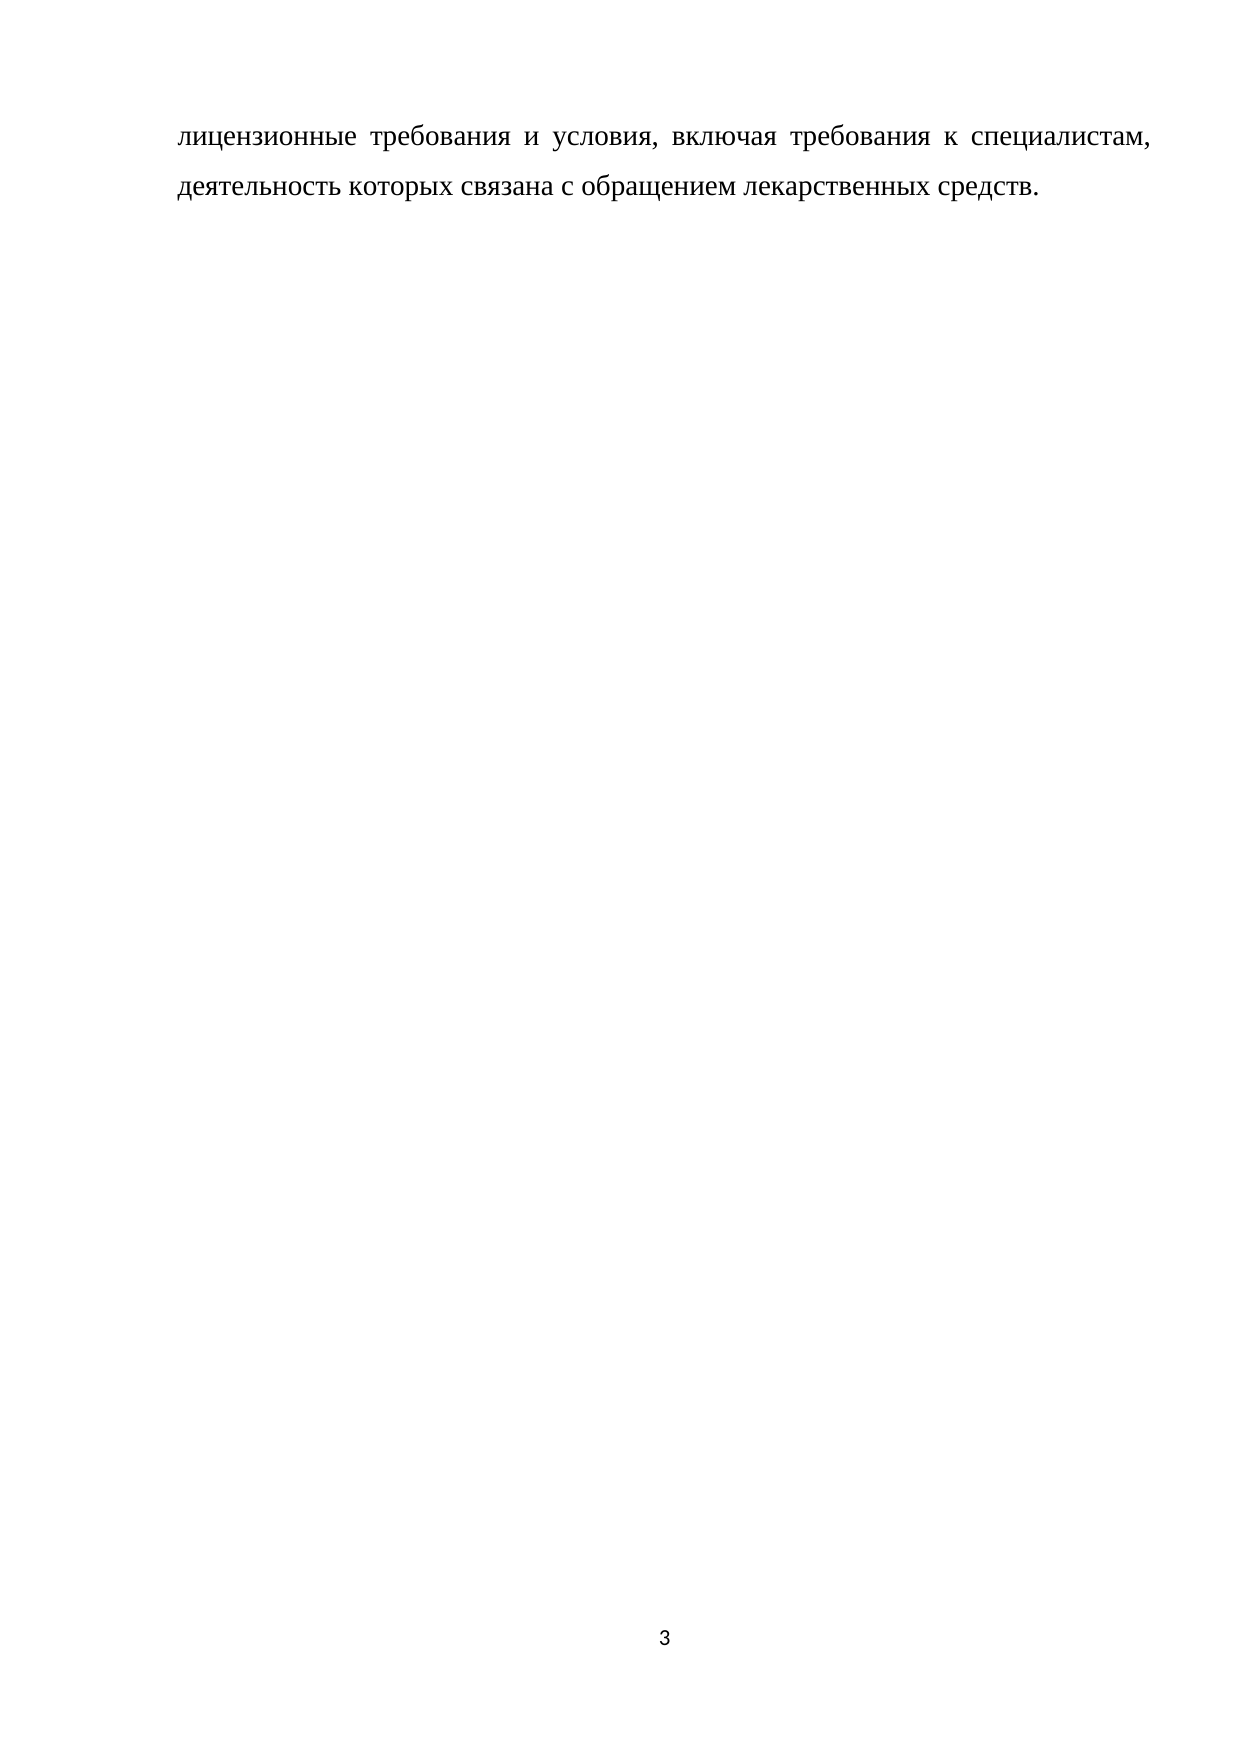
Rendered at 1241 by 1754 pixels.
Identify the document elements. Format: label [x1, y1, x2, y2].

text [177, 118, 1152, 202]
